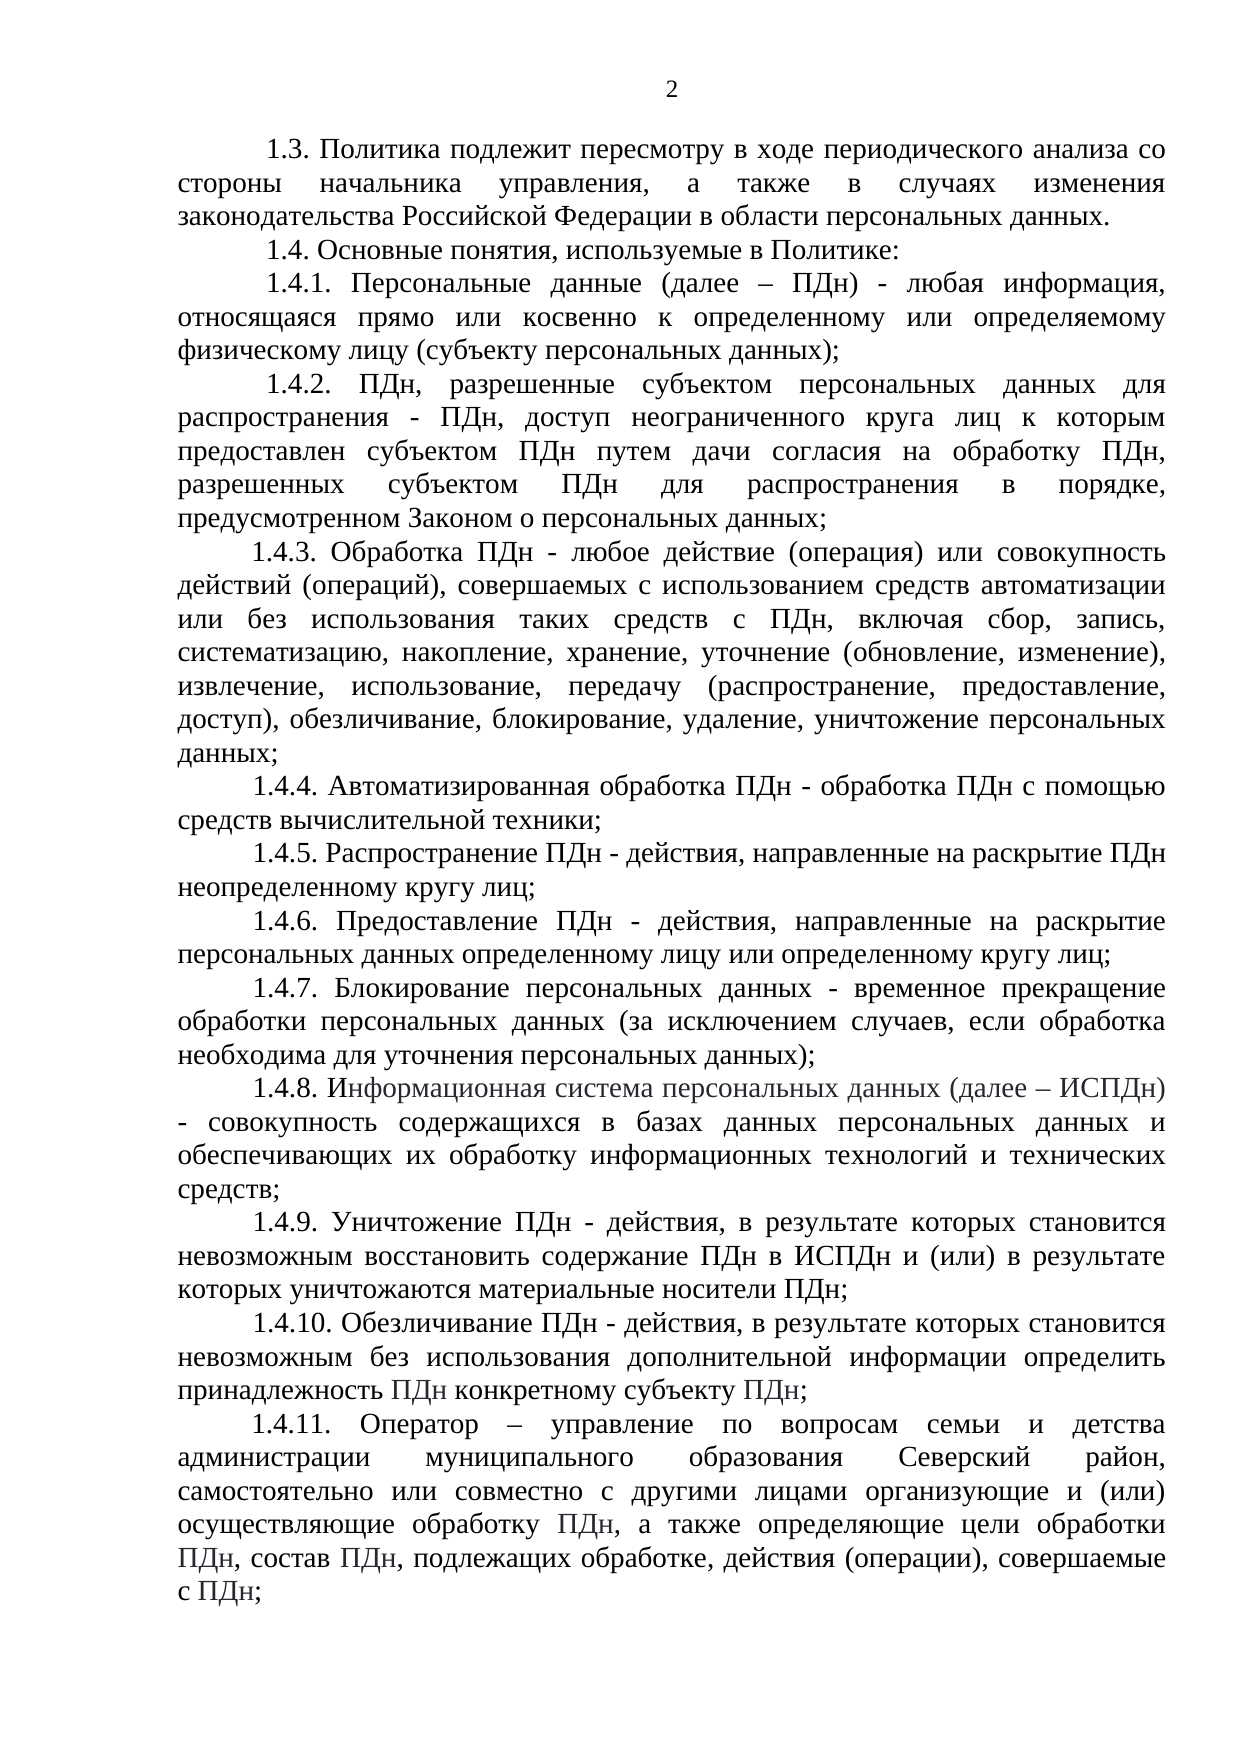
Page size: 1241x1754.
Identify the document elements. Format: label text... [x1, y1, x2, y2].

text 1.4.1. Персональные данные (далее – ПДн) - любая информация, относящаяся прямо или косвенно к определенному или определяемому физическому лицу (субъекту персональных данных); [177, 265, 1167, 366]
text 1.4.3. Обработка ПДн - любое действие (операция) или совокупность действий (операций), совершаемых с использованием средств автоматизации или без использования таких средств с ПДн, включая сбор, запись, систематизацию, накопление, хранение, уточнение (обновление, изменение), извлечение, использование, передачу (распространение, предоставление, доступ), обезличивание, блокирование, удаление, уничтожение персональных данных; [177, 534, 1167, 768]
text 1.4.7. Блокирование персональных данных - временное прекращение обработки персональных данных (за исключением случаев, если обработка необходима для уточнения персональных данных); [177, 970, 1167, 1070]
text 1.4.2. ПДн, разрешенные субъектом персональных данных для распространения - ПДн, доступ неограниченного круга лиц к которым предоставлен субъектом ПДн путем дачи согласия на обработку ПДн, разрешенных субъектом ПДн для распространения в порядке, предусмотренном Законом о персональных данных; [177, 366, 1167, 534]
text 1.4.9. Уничтожение ПДн - действия, в результате которых становится невозможным восстановить содержание ПДн в ИСПДн и (или) в результате которых уничтожаются материальные носители ПДн; [177, 1204, 1167, 1305]
text 1.3. Политика подлежит пересмотру в ходе периодического анализа со стороны начальника управления, а также в случаях изменения законодательства Российской Федерации в области персональных данных. [177, 131, 1167, 232]
text 1.4.5. Распространение ПДн - действия, направленные на раскрытие ПДн неопределенному кругу лиц; [177, 836, 1167, 903]
text 1.4.8. Информационная система персональных данных (далее – ИСПДн) - совокупность содержащихся в базах данных персональных данных и обеспечивающих их обработку информационных технологий и технических средств; [177, 1070, 1167, 1204]
text 1.4.10. Обезличивание ПДн - действия, в результате которых становится невозможным без использования дополнительной информации определить принадлежность ПДн конкретному субъекту ПДн; [177, 1305, 1167, 1406]
text 1.4.11. Оператор – управление по вопросам семьи и детства администрации муниципального образования Северский район, самостоятельно или совместно с другими лицами организующие и (или) осуществляющие обработку ПДн, а также определяющие цели обработки ПДн, состав ПДн, подлежащих обработке, действия (операции), совершаемые с ПДн; [177, 1406, 1167, 1607]
text 1.4.6. Предоставление ПДн - действия, направленные на раскрытие персональных данных определенному лицу или определенному кругу лиц; [177, 903, 1167, 970]
text 1.4.4. Автоматизированная обработка ПДн - обработка ПДн с помощью средств вычислительной техники; [177, 768, 1167, 836]
text 1.4. Основные понятия, используемые в Политике: [177, 232, 1167, 265]
